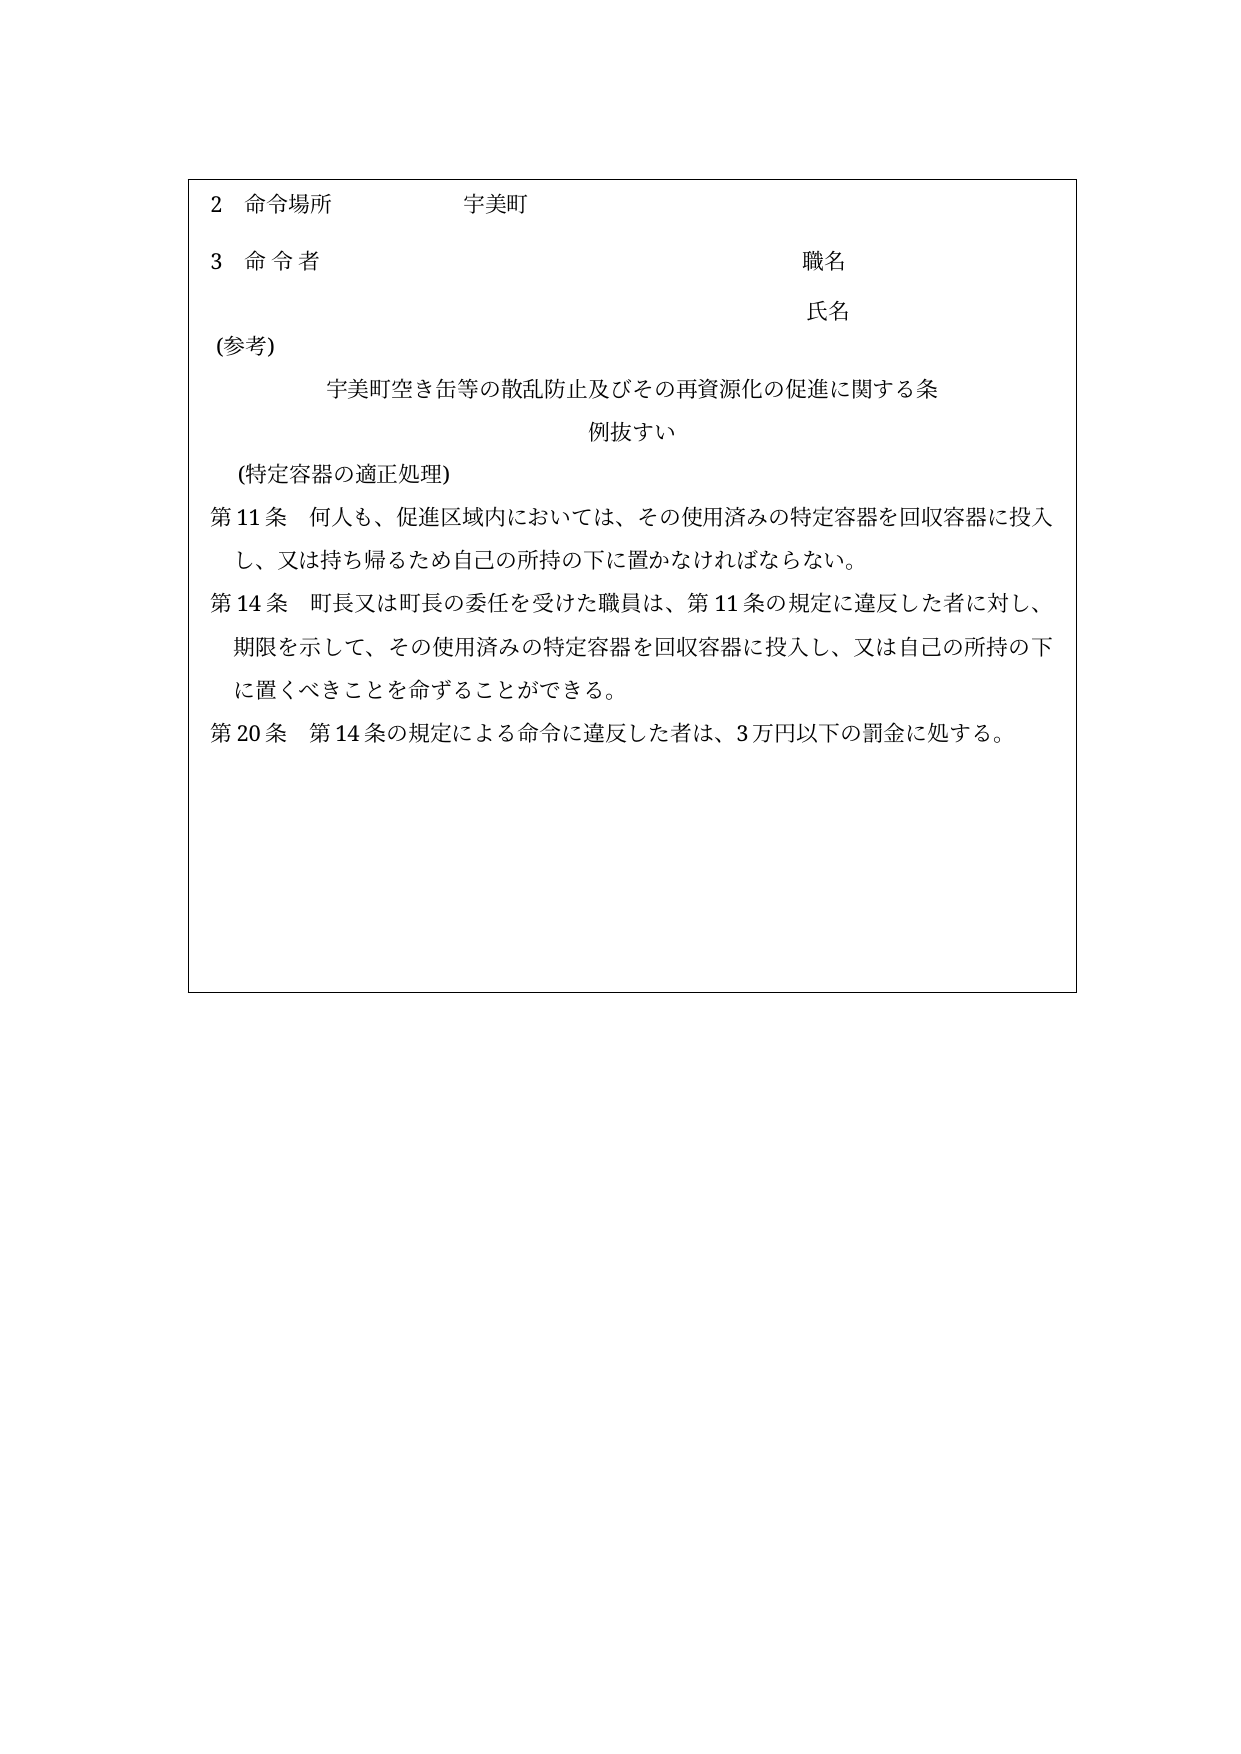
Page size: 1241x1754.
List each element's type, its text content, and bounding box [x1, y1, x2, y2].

table_cell 2 命令場所 宇美町 3 命令者 職名 氏名 (参考) 宇美町空き缶等の散乱防止及びその再資源化の促進に関する条 例抜すい (特定容器の適正処理) 第11条 何人も、促進区域内においては、その使用済みの特定容器を回収容器に投入し、又は持ち帰るため自己の所持の下に置かなければならない。 第14条 町長又は町長の委任を受けた職員は、第11条の規定に違反した者に対し、期限を示して、その使用済みの特定容器を回収容器に投入し、又は自己の所持の下に置くべきことを命ずることができる。 第20条 第14条の規定による命令に違反した者は、3万円以下の罰金に処する。 [189, 180, 1076, 992]
